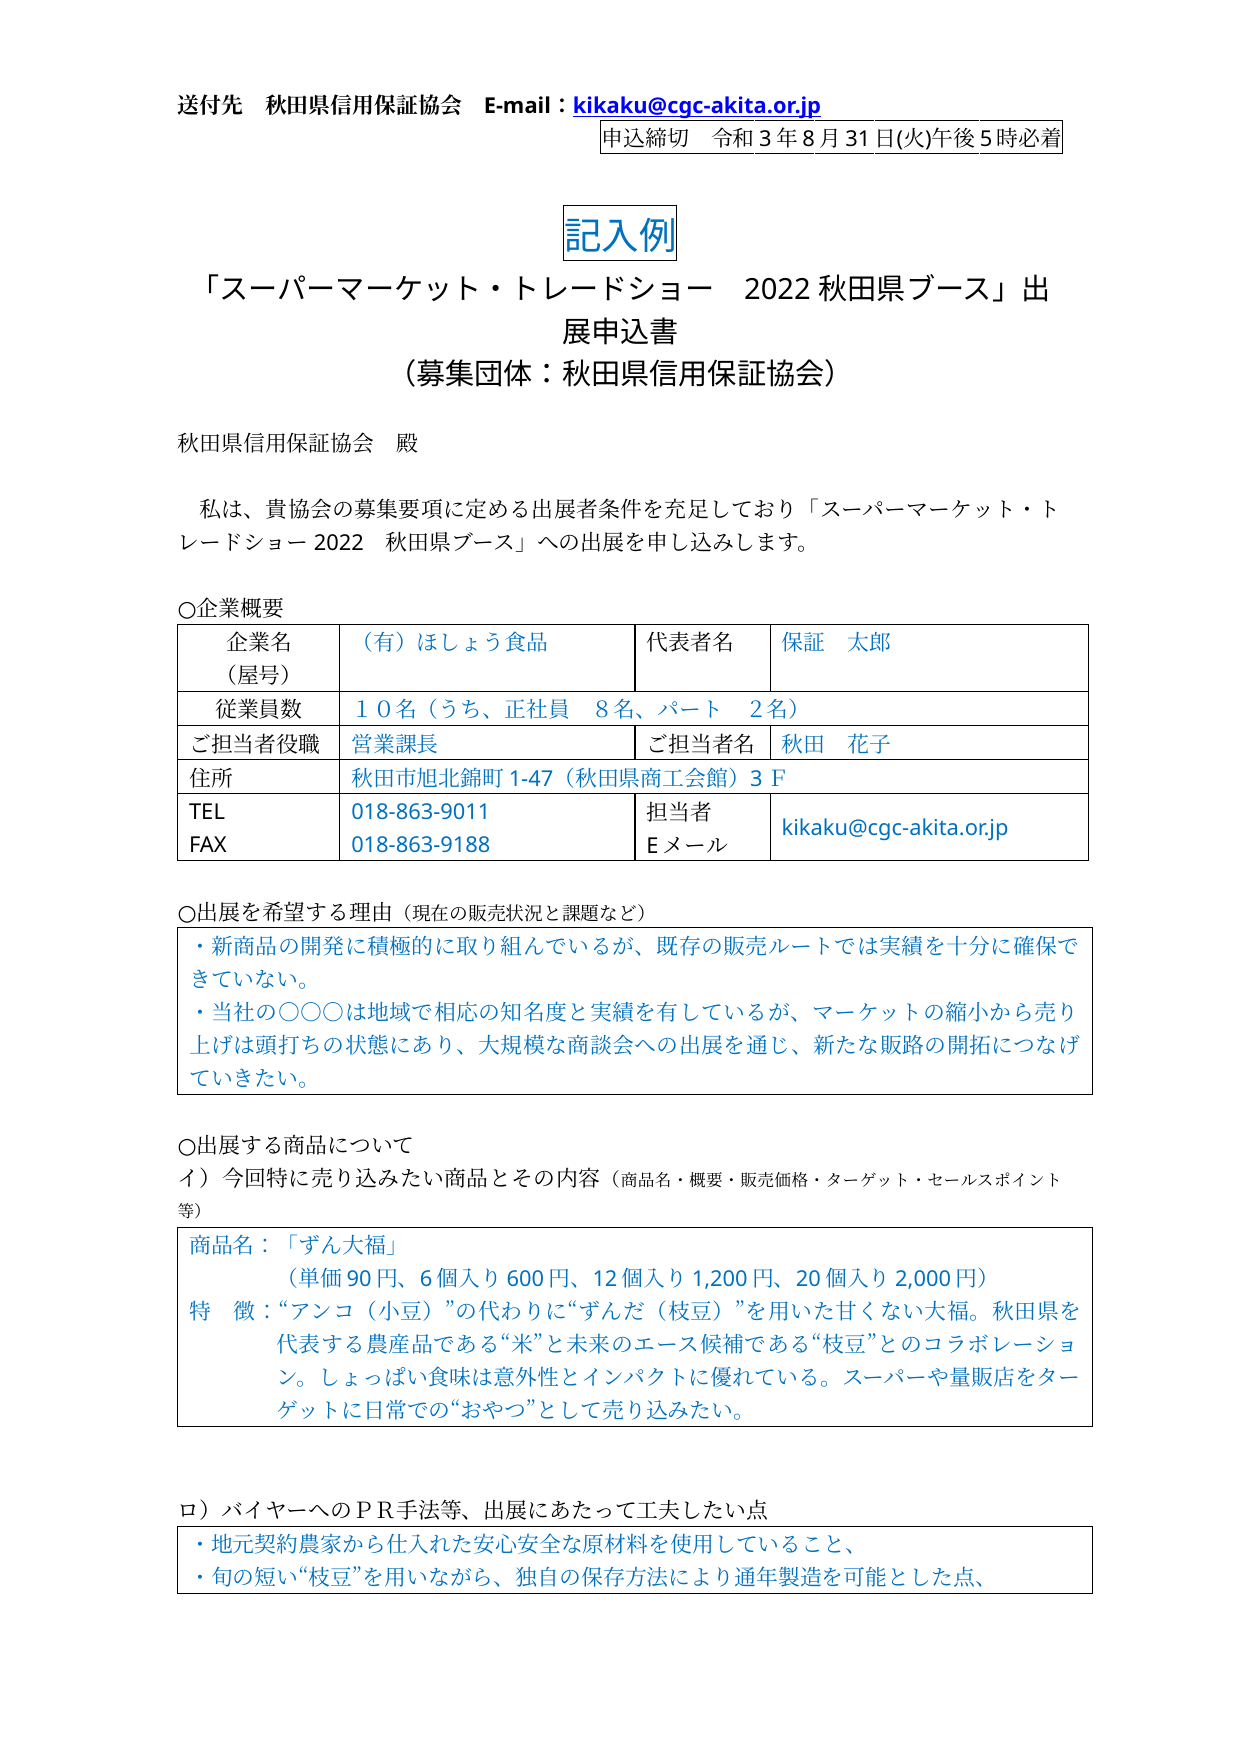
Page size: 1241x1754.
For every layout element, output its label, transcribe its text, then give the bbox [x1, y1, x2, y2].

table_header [178, 1527, 1092, 1593]
table_header （有）ほしょう食品 [340, 625, 634, 691]
table_cell 住所 [178, 760, 339, 793]
text 秋田県信用保証協会 殿 [177, 426, 1063, 459]
table_cell kikaku@cgc-akita.or.jp [771, 794, 1088, 860]
table_cell 秋田市旭北錦町1-47（秋田県商工会館）3Ｆ [340, 760, 1088, 793]
table_cell １０名（うち、正社員 ８名、パート ２名） [340, 692, 1088, 725]
text ○出展する商品について [177, 1127, 1063, 1161]
table_cell TEL FAX [178, 794, 339, 860]
table_header 商品名：「ずん大福」 （単価90円、6個入り600円、12個入り1,200円、20個入り2,000円） 特 徴：“アンコ（小豆）”の代わりに“ずんだ（枝豆）”を用いた甘くない大福。秋田県を代表する農産品である“米”と未来のエース候補である“枝豆”とのコラボレーション。しょっぱい食味は意外性とインパクトに優れている。スーパーや量販店をターゲットに日常での“おやつ”として売り込みたい。 [178, 1228, 1092, 1426]
text ○出展を希望する理由（現在の販売状況と課題など） [177, 894, 1063, 927]
text ロ）バイヤーへのＰＲ手法等、出展にあたって工夫したい点 [177, 1493, 1063, 1526]
text ○企業概要 [177, 591, 1063, 624]
table_cell 018-863-9011 018-863-9188 [340, 794, 634, 860]
table_cell 営業課長 [340, 726, 634, 759]
text （募集団体：秋田県信用保証協会） [177, 350, 1063, 393]
text 記入例 [177, 200, 1063, 266]
table_header 代表者名 [636, 625, 770, 691]
table_header 保証 太郎 [771, 625, 1088, 691]
table_header ・新商品の開発に積極的に取り組んでいるが、既存の販売ルートでは実績を十分に確保できていない。 ・当社の○○○は地域で相応の知名度と実績を有しているが、マーケットの縮小から売り上げは頭打ちの状態にあり、大規模な商談会への出展を通じ、新たな販路の開拓につなげていきたい。 [178, 928, 1092, 1093]
table_cell 秋田 花子 [771, 726, 1088, 759]
table_cell ご担当者名 [636, 726, 770, 759]
table_cell 従業員数 [178, 692, 339, 725]
text イ）今回特に売り込みたい商品とその内容（商品名・概要・販売価格・ターゲット・セールスポイント等） [177, 1161, 1063, 1227]
text 「スーパーマーケット・トレードショー 2022 秋田県ブース」出展申込書 [177, 266, 1063, 350]
table_header 企業名 （屋号） [178, 625, 339, 691]
table_cell 担当者 Eメール [636, 794, 770, 860]
text 私は、貴協会の募集要項に定める出展者条件を充足しており「スーパーマーケット・トレードショー 2022 秋田県ブース」への出展を申し込みします。 [177, 492, 1063, 558]
table_cell ご担当者役職 [178, 726, 339, 759]
